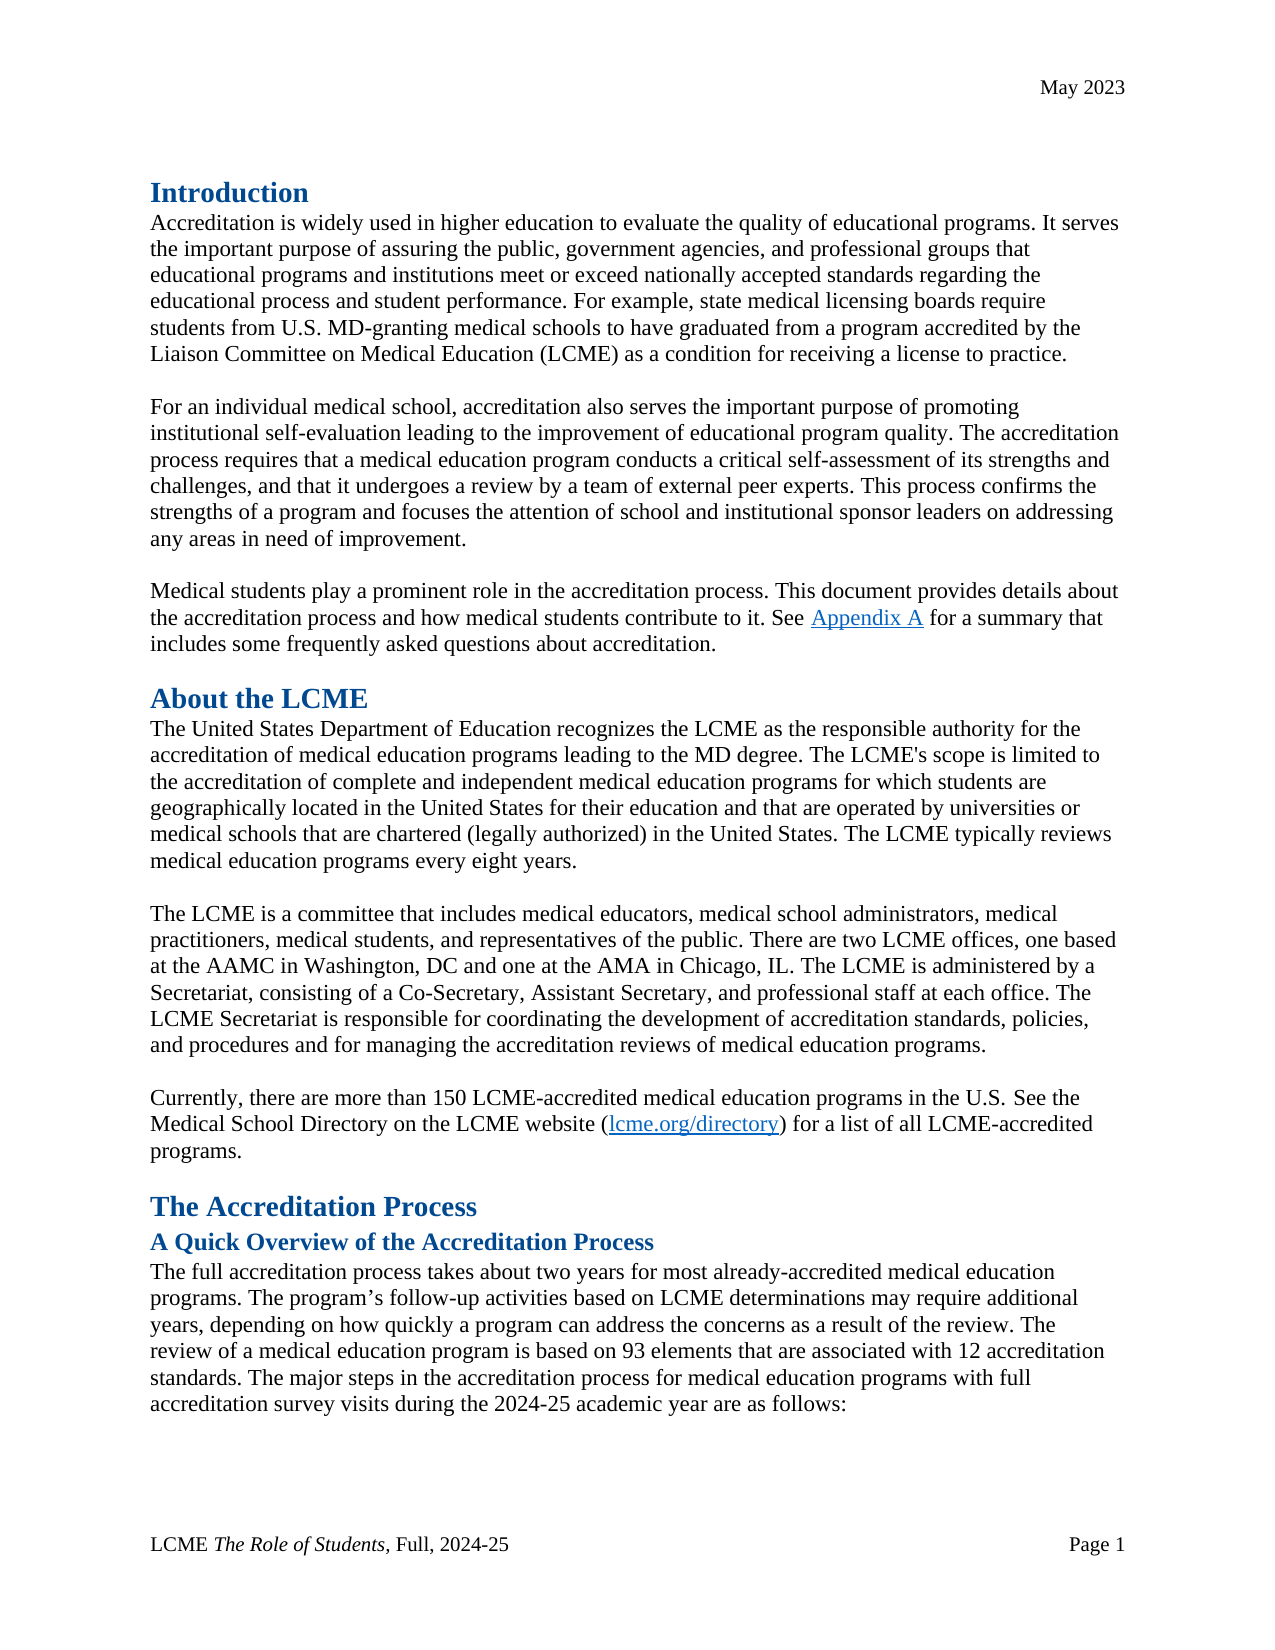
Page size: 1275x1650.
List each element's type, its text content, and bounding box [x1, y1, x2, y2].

subtitle A Quick Overview of the Accreditation Process [150, 1227, 1125, 1256]
subtitle Introduction [150, 175, 1125, 208]
subtitle About the LCME [150, 682, 1125, 715]
text The LCME is a committee that includes medical educators, medical school administrators, medical practitioners, medical students, and representatives of the public. There are two LCME offices, one based at the AAMC in Washington, DC and one at the AMA in Chicago, IL. The LCME is administered by a Secretariat, consisting of a Co-Secretary, Assistant Secretary, and professional staff at each office. The LCME Secretariat is responsible for coordinating the development of accreditation standards, policies, and procedures and for managing the accreditation reviews of medical education programs. [150, 899, 1125, 1058]
text The United States Department of Education recognizes the LCME as the responsible authority for the accreditation of medical education programs leading to the MD degree. The LCME's scope is limited to the accreditation of complete and independent medical education programs for which students are geographically located in the United States for their education and that are operated by universities or medical schools that are chartered (legally authorized) in the United States. The LCME typically reviews medical education programs every eight years. [150, 715, 1125, 873]
text Currently, there are more than 150 LCME-accredited medical education programs in the U.S. See the Medical School Directory on the LCME website (lcme.org/directory) for a list of all LCME-accredited programs. [150, 1084, 1125, 1163]
text Medical students play a prominent role in the accreditation process. This document provides details about the accreditation process and how medical students contribute to it. See Appendix A for a summary that includes some frequently asked questions about accreditation. [150, 577, 1125, 657]
text The full accreditation process takes about two years for most already-accredited medical education programs. The program’s follow-up activities based on LCME determinations may require additional years, depending on how quickly a program can address the concerns as a result of the review. The review of a medical education program is based on 93 elements that are associated with 12 accreditation standards. The major steps in the accreditation process for medical education programs with full accreditation survey visits during the 2024-25 academic year are as follows: [150, 1258, 1125, 1416]
text Accreditation is widely used in higher education to evaluate the quality of educational programs. It serves the important purpose of assuring the public, government agencies, and professional groups that educational programs and institutions meet or exceed nationally accepted standards regarding the educational process and student performance. For example, state medical licensing boards require students from U.S. MD-granting medical schools to have graduated from a program accredited by the Liaison Committee on Medical Education (LCME) as a condition for receiving a license to practice. [150, 208, 1125, 367]
subtitle The Accreditation Process [150, 1189, 1125, 1223]
text For an individual medical school, accreditation also serves the important purpose of promoting institutional self-evaluation leading to the improvement of educational program quality. The accreditation process requires that a medical education program conducts a critical self-assessment of its strengths and challenges, and that it undergoes a review by a team of external peer experts. This process confirms the strengths of a program and focuses the attention of school and institutional sponsor leaders on addressing any areas in need of improvement. [150, 393, 1125, 551]
